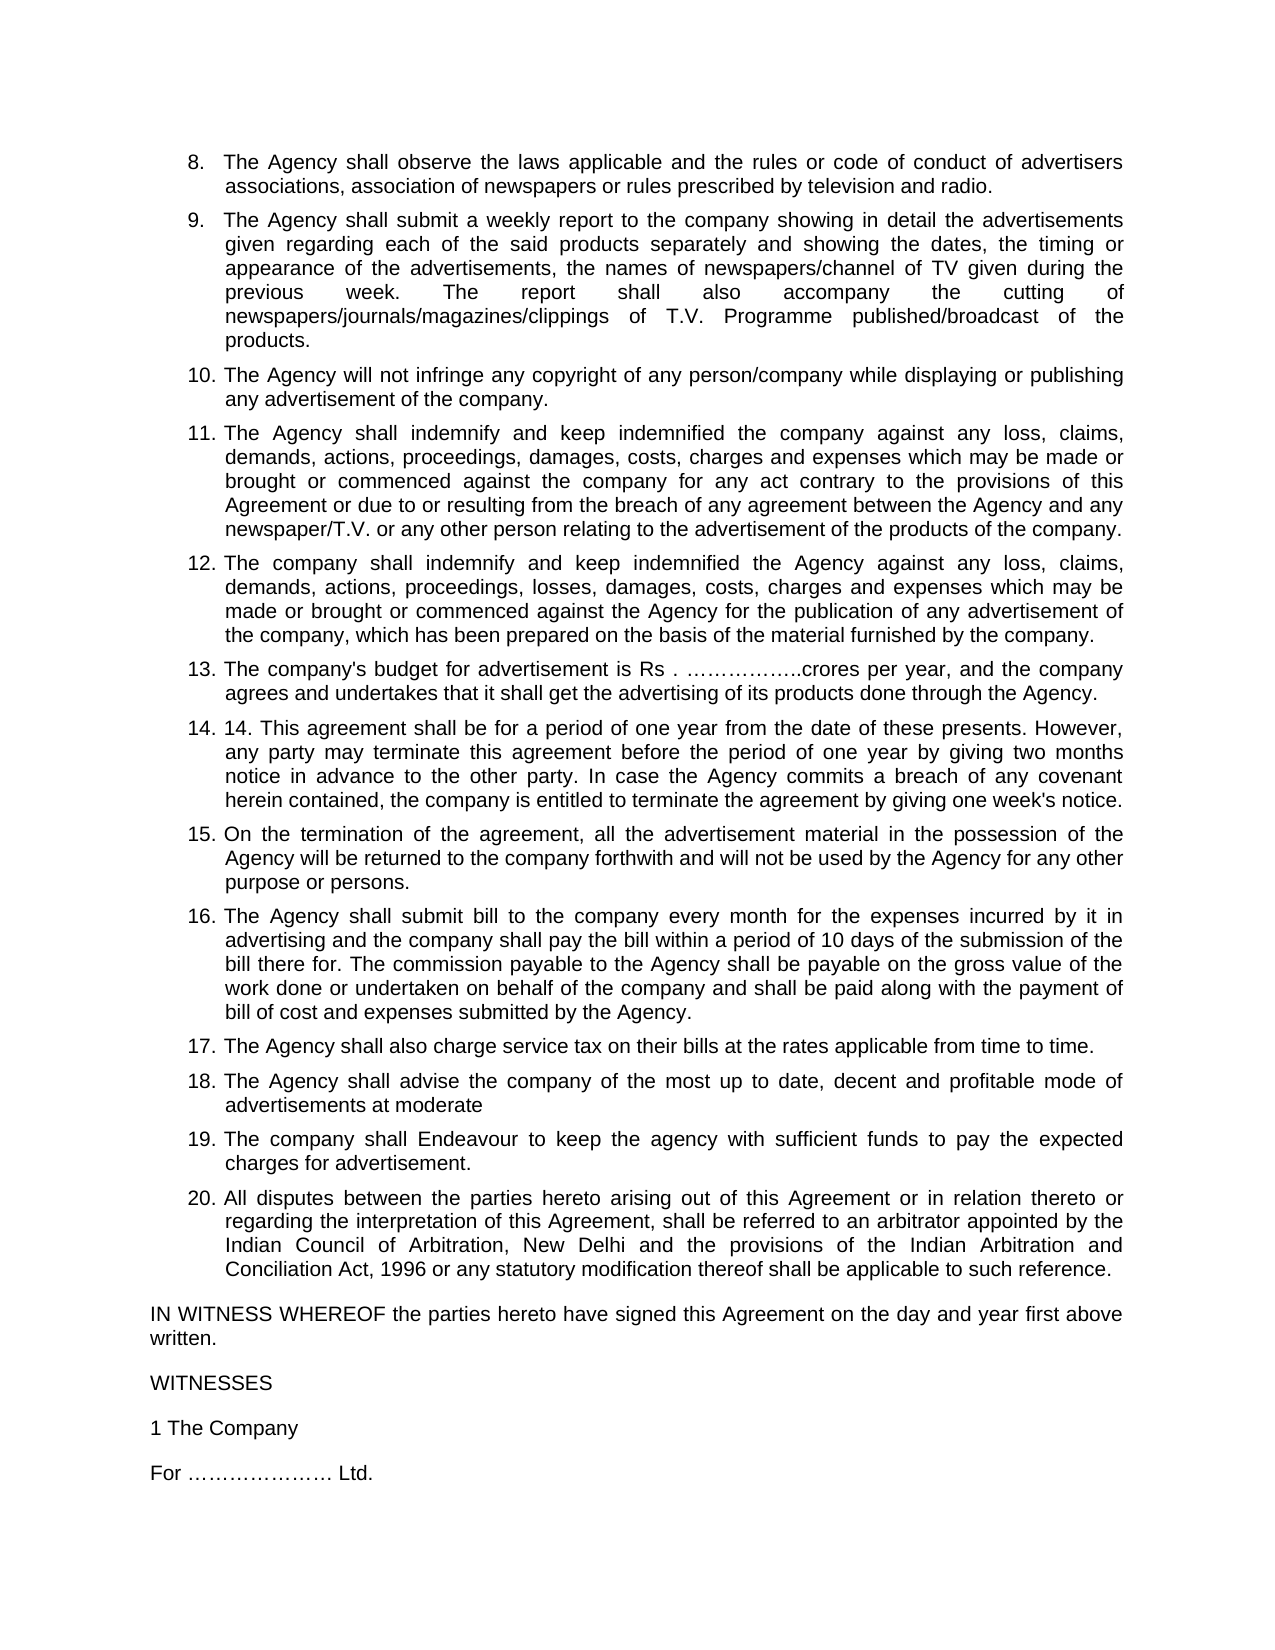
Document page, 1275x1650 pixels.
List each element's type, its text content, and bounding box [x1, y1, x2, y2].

text For ………………… Ltd. [150, 1460, 1125, 1484]
text 18. The Agency shall advise the company of the most up to date, decent and profitable mode of advertisements at moderate [187, 1069, 1125, 1117]
text 14. 14. This agreement shall be for a period of one year from the date of these presents. However, any party may terminate this agreement before the period of one year by giving two months notice in advance to the other party. In case the Agency commits a breach of any covenant herein contained, the company is entitled to terminate the agreement by giving one week's notice. [187, 716, 1125, 811]
text 10. The Agency will not infringe any copyright of any person/company while displaying or publishing any advertisement of the company. [187, 362, 1125, 410]
text 13. The company's budget for advertisement is Rs . ……………..crores per year, and the company agrees and undertakes that it shall get the advertising of its products done through the Agency. [187, 657, 1125, 705]
text WITNESSES [150, 1371, 1125, 1395]
text 20. All disputes between the parties hereto arising out of this Agreement or in relation thereto or regarding the interpretation of this Agreement, shall be referred to an arbitrator appointed by the Indian Council of Arbitration, New Delhi and the provisions of the Indian Arbitration and Conciliation Act, 1996 or any statutory modification thereof shall be applicable to such reference. [187, 1185, 1125, 1281]
text 17. The Agency shall also charge service tax on their bills at the rates applicable from time to time. [187, 1034, 1125, 1058]
text 16. The Agency shall submit bill to the company every month for the expenses incurred by it in advertising and the company shall pay the bill within a period of 10 days of the submission of the bill there for. The commission payable to the Agency shall be payable on the gross value of the work done or undertaken on behalf of the company and shall be paid along with the payment of bill of cost and expenses submitted by the Agency. [187, 904, 1125, 1024]
text 19. The company shall Endeavour to keep the agency with sufficient funds to pay the expected charges for advertisement. [187, 1127, 1125, 1175]
text IN WITNESS WHEREOF the parties hereto have signed this Agreement on the day and year first above written. [150, 1302, 1125, 1350]
text 12. The company shall indemnify and keep indemnified the Agency against any loss, claims, demands, actions, proceedings, losses, damages, costs, charges and expenses which may be made or brought or commenced against the Agency for the publication of any advertisement of the company, which has been prepared on the basis of the material furnished by the company. [187, 551, 1125, 647]
text 1 The Company [150, 1416, 1125, 1439]
text 15. On the termination of the agreement, all the advertisement material in the possession of the Agency will be returned to the company forthwith and will not be used by the Agency for any other purpose or persons. [187, 822, 1125, 894]
text 9. The Agency shall submit a weekly report to the company showing in detail the advertisements given regarding each of the said products separately and showing the dates, the timing or appearance of the advertisements, the names of newspapers/channel of TV given during the previous week. The report shall also accompany the cutting of newspapers/journals/magazines/clippings of T.V. Programme published/broadcast of the products. [187, 208, 1125, 352]
text 11. The Agency shall indemnify and keep indemnified the company against any loss, claims, demands, actions, proceedings, damages, costs, charges and expenses which may be made or brought or commenced against the company for any act contrary to the provisions of this Agreement or due to or resulting from the breach of any agreement between the Agency and any newspaper/T.V. or any other person relating to the advertisement of the products of the company. [187, 421, 1125, 541]
text 8. The Agency shall observe the laws applicable and the rules or code of conduct of advertisers associations, association of newspapers or rules prescribed by television and radio. [187, 150, 1125, 198]
